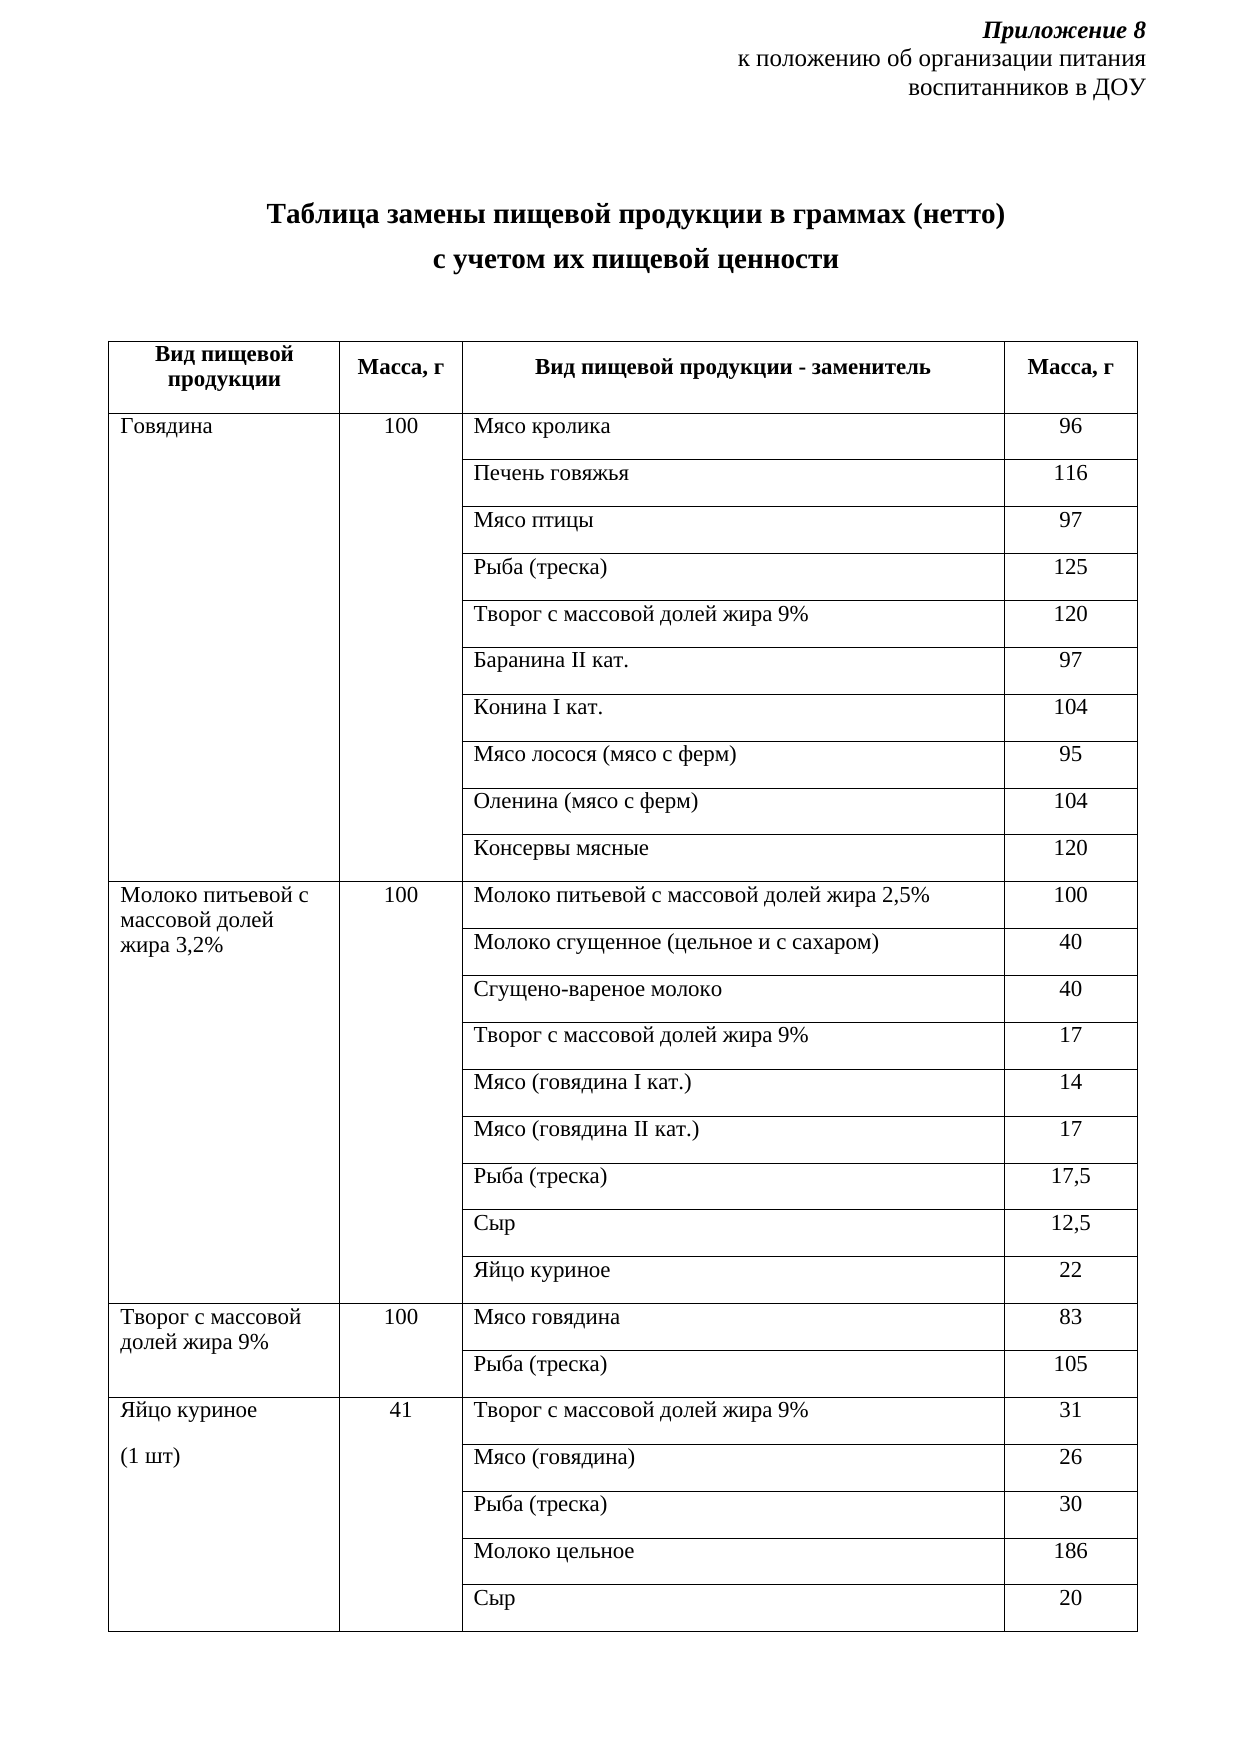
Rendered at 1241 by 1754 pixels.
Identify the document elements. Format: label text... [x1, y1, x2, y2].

text Приложение 8 [118, 15, 1146, 43]
table_cell Мясо говядина [463, 1304, 1004, 1350]
table_cell Мясо (говядина II кат.) [463, 1117, 1004, 1162]
text с учетом их пищевой ценности [120, 249, 1152, 274]
table_cell 104 [1005, 695, 1137, 741]
table_cell 100 [340, 414, 462, 881]
table_cell Говядина [109, 414, 339, 881]
table_cell 100 [1005, 882, 1137, 928]
table_cell 186 [1005, 1539, 1137, 1584]
text к положению об организации питания [118, 43, 1146, 72]
table_cell 100 [340, 1304, 462, 1397]
table_cell Рыба (треска) [463, 1164, 1004, 1209]
table_header Масса, г [340, 342, 462, 412]
table_cell Мясо лосося (мясо с ферм) [463, 742, 1004, 787]
table_cell Сыр [463, 1210, 1004, 1256]
table_header Вид пищевой продукции [109, 342, 339, 412]
table_cell Мясо (говядина) [463, 1445, 1004, 1491]
table_cell 104 [1005, 789, 1137, 834]
table_cell 22 [1005, 1257, 1137, 1303]
table_cell 31 [1005, 1398, 1137, 1444]
table_cell 17,5 [1005, 1164, 1137, 1209]
table_cell 20 [1005, 1585, 1137, 1631]
table_cell 83 [1005, 1304, 1137, 1350]
table_cell Мясо кролика [463, 414, 1004, 459]
table_cell 125 [1005, 554, 1137, 600]
table_cell Яйцо куриное (1 шт) [109, 1398, 339, 1631]
table_cell 17 [1005, 1117, 1137, 1162]
table_cell Оленина (мясо с ферм) [463, 789, 1004, 834]
table_cell 17 [1005, 1023, 1137, 1069]
table_cell Мясо (говядина I кат.) [463, 1070, 1004, 1116]
table_cell Рыба (треска) [463, 1351, 1004, 1397]
table_cell Молоко питьевой с массовой долей жира 3,2% [109, 882, 339, 1303]
table_cell 41 [340, 1398, 462, 1631]
table_cell Молоко сгущенное (цельное и с сахаром) [463, 929, 1004, 975]
table_cell Молоко цельное [463, 1539, 1004, 1584]
table_cell Творог с массовой долей жира 9% [463, 1398, 1004, 1444]
table_cell 30 [1005, 1492, 1137, 1537]
table_cell Рыба (треска) [463, 554, 1004, 600]
table_cell 105 [1005, 1351, 1137, 1397]
table_cell Сгущено-вареное молоко [463, 976, 1004, 1022]
table_cell 97 [1005, 507, 1137, 553]
table_cell 120 [1005, 835, 1137, 881]
table_cell 14 [1005, 1070, 1137, 1116]
table_cell Консервы мясные [463, 835, 1004, 881]
table_cell 95 [1005, 742, 1137, 787]
table_cell Конина I кат. [463, 695, 1004, 741]
table_cell Молоко питьевой с массовой долей жира 2,5% [463, 882, 1004, 928]
table_cell Творог с массовой долей жира 9% [463, 601, 1004, 647]
table_cell Сыр [463, 1585, 1004, 1631]
table_cell Рыба (треска) [463, 1492, 1004, 1537]
text Таблица замены пищевой продукции в граммах (нетто) [120, 203, 920, 228]
table_cell 100 [340, 882, 462, 1303]
table_cell 40 [1005, 929, 1137, 975]
text воспитанников в ДОУ [118, 72, 1146, 101]
table_cell 116 [1005, 460, 1137, 506]
text Таблица замены пищевой продукции в граммах (нетто) [997, 203, 1152, 228]
table_cell 96 [1005, 414, 1137, 459]
table_cell Творог с массовой долей жира 9% [109, 1304, 339, 1397]
table_header Масса, г [1005, 342, 1137, 412]
table_header Вид пищевой продукции - заменитель [463, 342, 1004, 412]
table_cell Мясо птицы [463, 507, 1004, 553]
table_cell Баранина II кат. [463, 648, 1004, 694]
table_cell 97 [1005, 648, 1137, 694]
table_cell Творог с массовой долей жира 9% [463, 1023, 1004, 1069]
table_cell Яйцо куриное [463, 1257, 1004, 1303]
table_cell 120 [1005, 601, 1137, 647]
table_cell 12,5 [1005, 1210, 1137, 1256]
table_cell 40 [1005, 976, 1137, 1022]
table_cell 26 [1005, 1445, 1137, 1491]
table_cell Печень говяжья [463, 460, 1004, 506]
